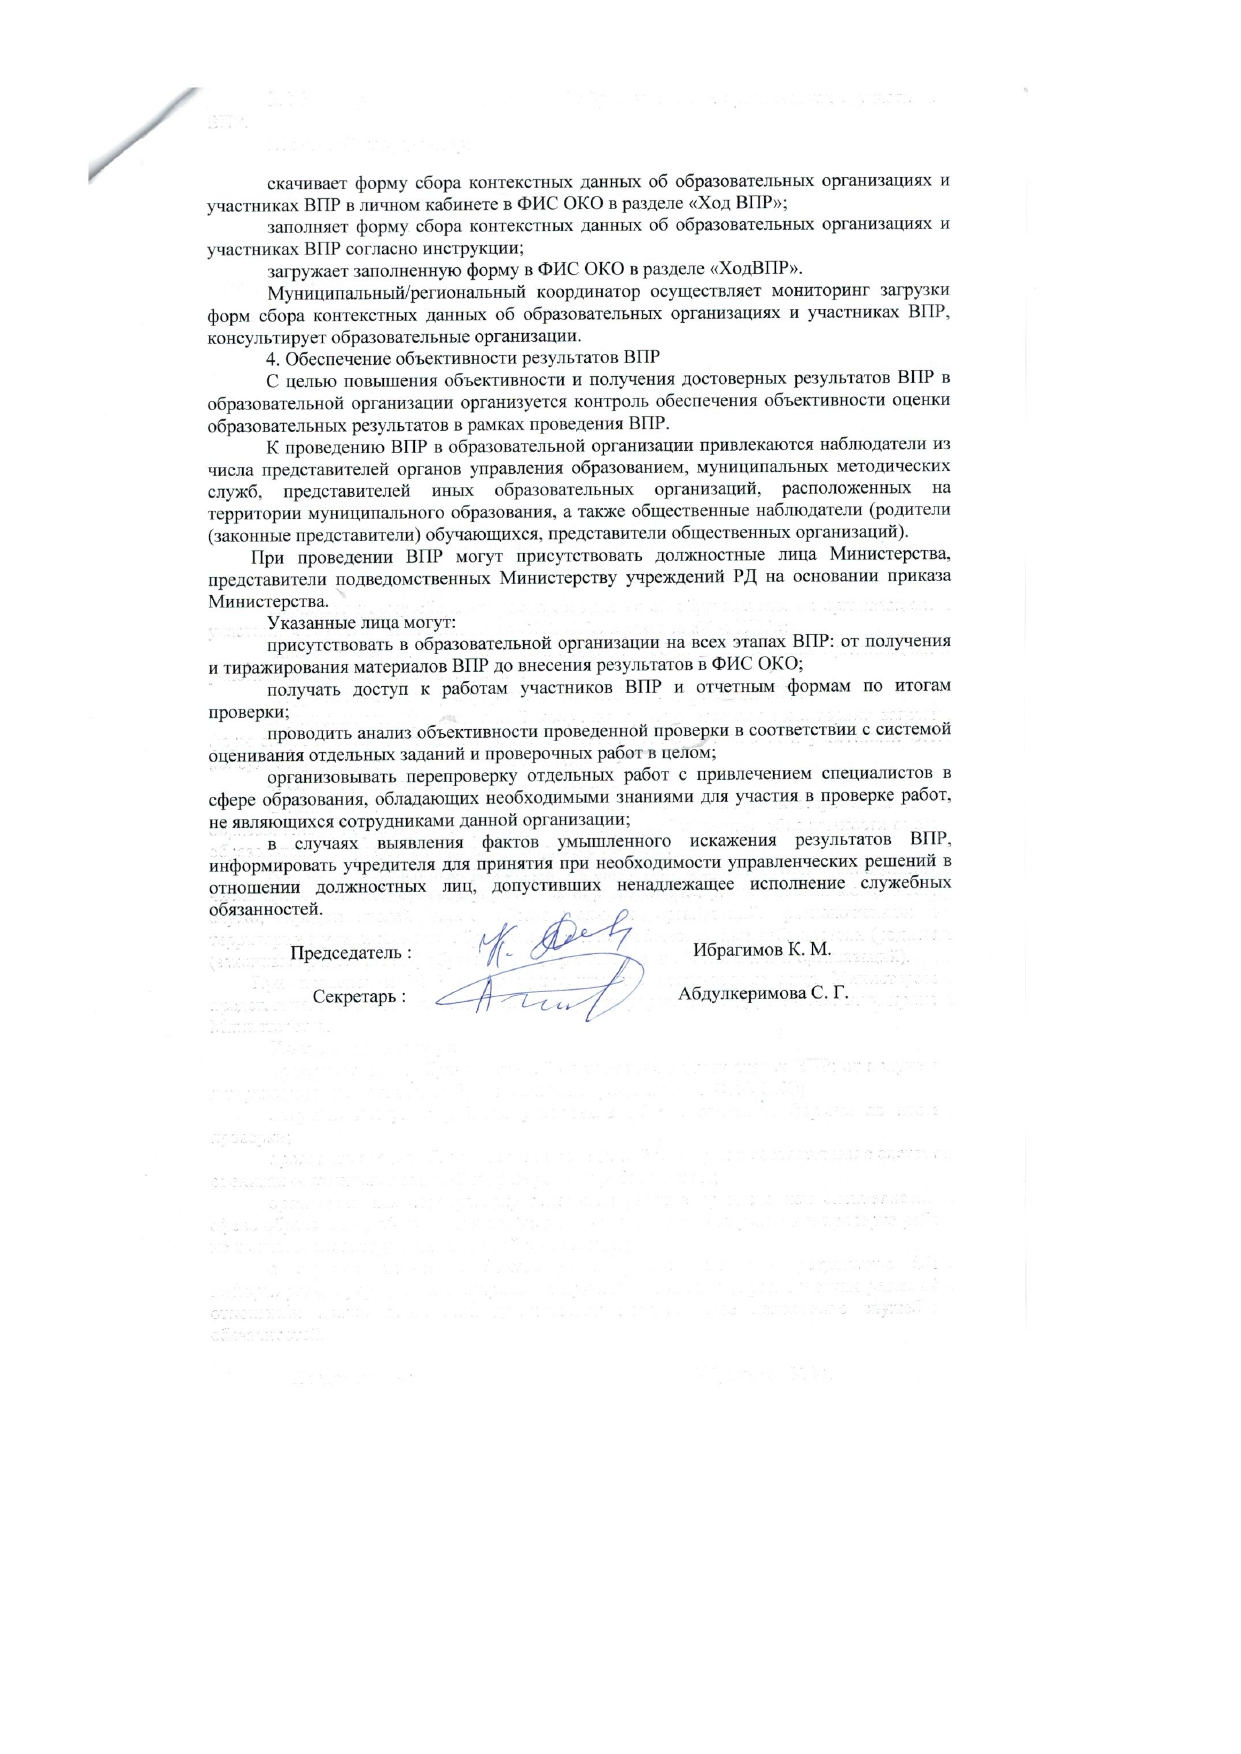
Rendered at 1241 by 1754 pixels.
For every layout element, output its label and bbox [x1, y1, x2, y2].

picture [75, 75, 1050, 1416]
